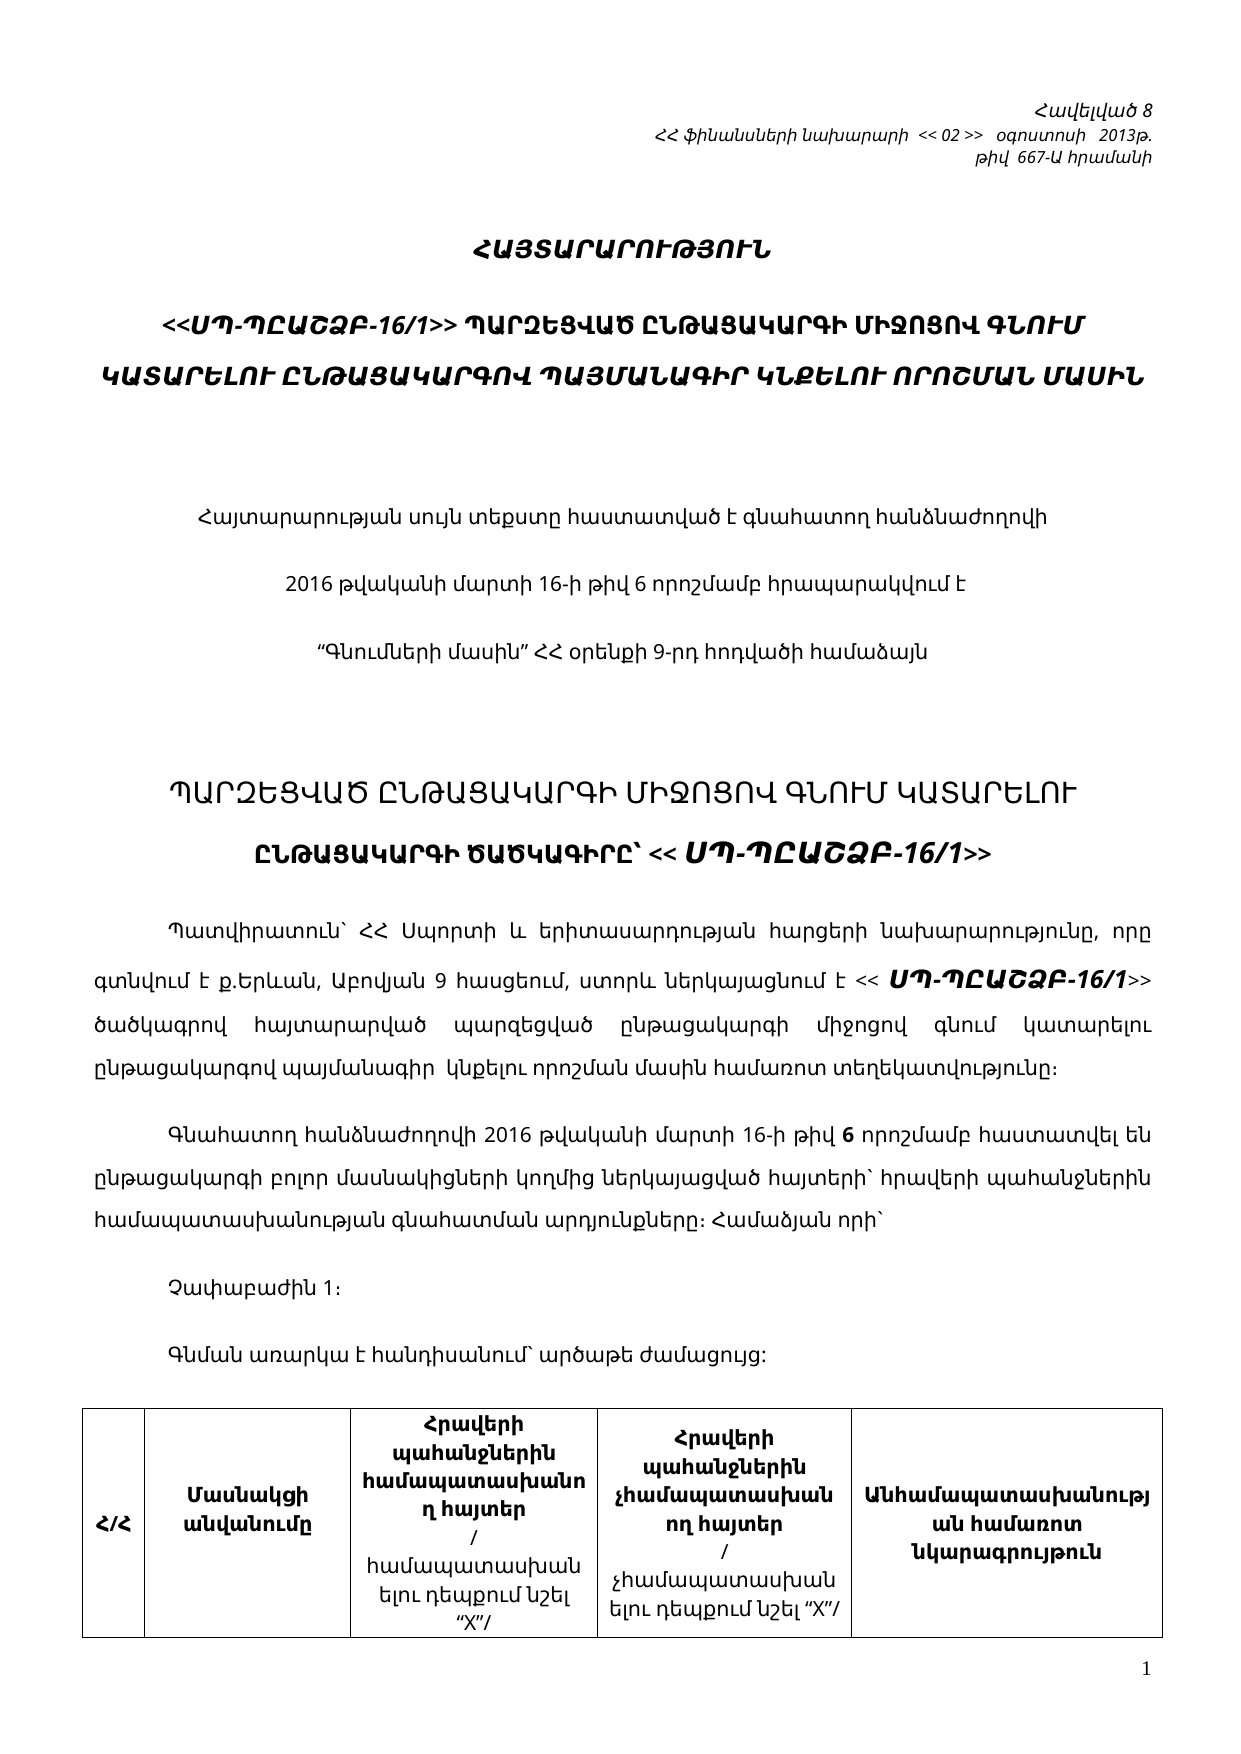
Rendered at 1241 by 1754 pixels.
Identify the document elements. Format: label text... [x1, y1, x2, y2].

text Գնման առարկա է հանդիսանում` արծաթե ժամացույց: [94, 1341, 1152, 1369]
text ՀԱՅՏԱՐԱՐՈՒԹՅՈՒՆ [94, 231, 1152, 265]
table_header Հրավերի պահանջներին չհամապատասխանող հայտեր /չհամապատասխանելու դեպքում նշել “X”/ [598, 1409, 851, 1637]
text Գնահատող հանձնաժողովի 2016 թվականի մարտի 16-ի թիվ 6 որոշմամբ հաստատվել են ընթացակարգի բոլոր մասնակիցների կողմից ներկայացված հայտերի` հրավերի պահանջներին համապատասխանության գնահատման արդյունքները։ Համաձյան որի` [94, 1120, 1152, 1234]
text Հավելված 8 [94, 98, 1152, 123]
table_header Հրավերի պահանջներին համապատասխանող հայտեր /համապատասխանելու դեպքում նշել “X”/ [351, 1409, 597, 1637]
table_header Մասնակցի անվանումը [145, 1409, 350, 1637]
subtitle 2016 թվականի մարտի 16-ի թիվ 6 որոշմամբ հրապարակվում է [94, 569, 1152, 598]
text թիվ 667-Ա հրամանի [94, 146, 1152, 169]
subtitle Հայտարարության սույն տեքստը հաստատված է գնահատող հանձնաժողովի [94, 502, 1152, 530]
subtitle ՊԱՐԶԵՑՎԱԾ ԸՆԹԱՑԱԿԱՐԳԻ ՄԻՋՈՑՈՎ ԳՆՈՒՄ ԿԱՏԱՐԵԼՈՒ ԸՆԹԱՑԱԿԱՐԳԻ ԾԱԾԿԱԳԻՐԸ՝ << ՍՊ-ՊԸԱՇՁԲ-16/1>> [94, 772, 1152, 872]
text <<ՍՊ-ՊԸԱՇՁԲ-16/1>> ՊԱՐԶԵՑՎԱԾ ԸՆԹԱՑԱԿԱՐԳԻ ՄԻՋՈՑՈՎ ԳՆՈՒՄ ԿԱՏԱՐԵԼՈՒ ԸՆԹԱՑԱԿԱՐԳՈՎ ՊԱՅՄԱՆԱԳԻՐ ԿՆՔԵԼՈՒ ՈՐՈՇՄԱՆ ՄԱՍԻՆ [94, 307, 1152, 392]
text ՀՀ ֆինանսների նախարարի << 02 >> օգոստոսի 2013թ. [94, 123, 1152, 146]
text Պատվիրատուն` ՀՀ Սպորտի և երիտասարդության հարցերի նախարարությունը, որը գտնվում է ք.Երևան, Աբովյան 9 հասցեում, ստորև ներկայացնում է << ՍՊ-ՊԸԱՇՁԲ-16/1>> ծածկագրով հայտարարված պարզեցված ընթացակարգի միջոցով գնում կատարելու ընթացակարգով պայմանագիր կնքելու որոշման մասին համառոտ տեղեկատվությունը։ [94, 916, 1152, 1081]
table_header Անհամապատասխանության համառոտ նկարագրույթուն [852, 1409, 1162, 1637]
text Չափաբաժին 1։ [94, 1273, 1152, 1301]
subtitle “Գնումների մասին” ՀՀ օրենքի 9-րդ հոդվածի համաձայն [94, 637, 1152, 666]
table_header Հ/Հ [83, 1409, 144, 1637]
